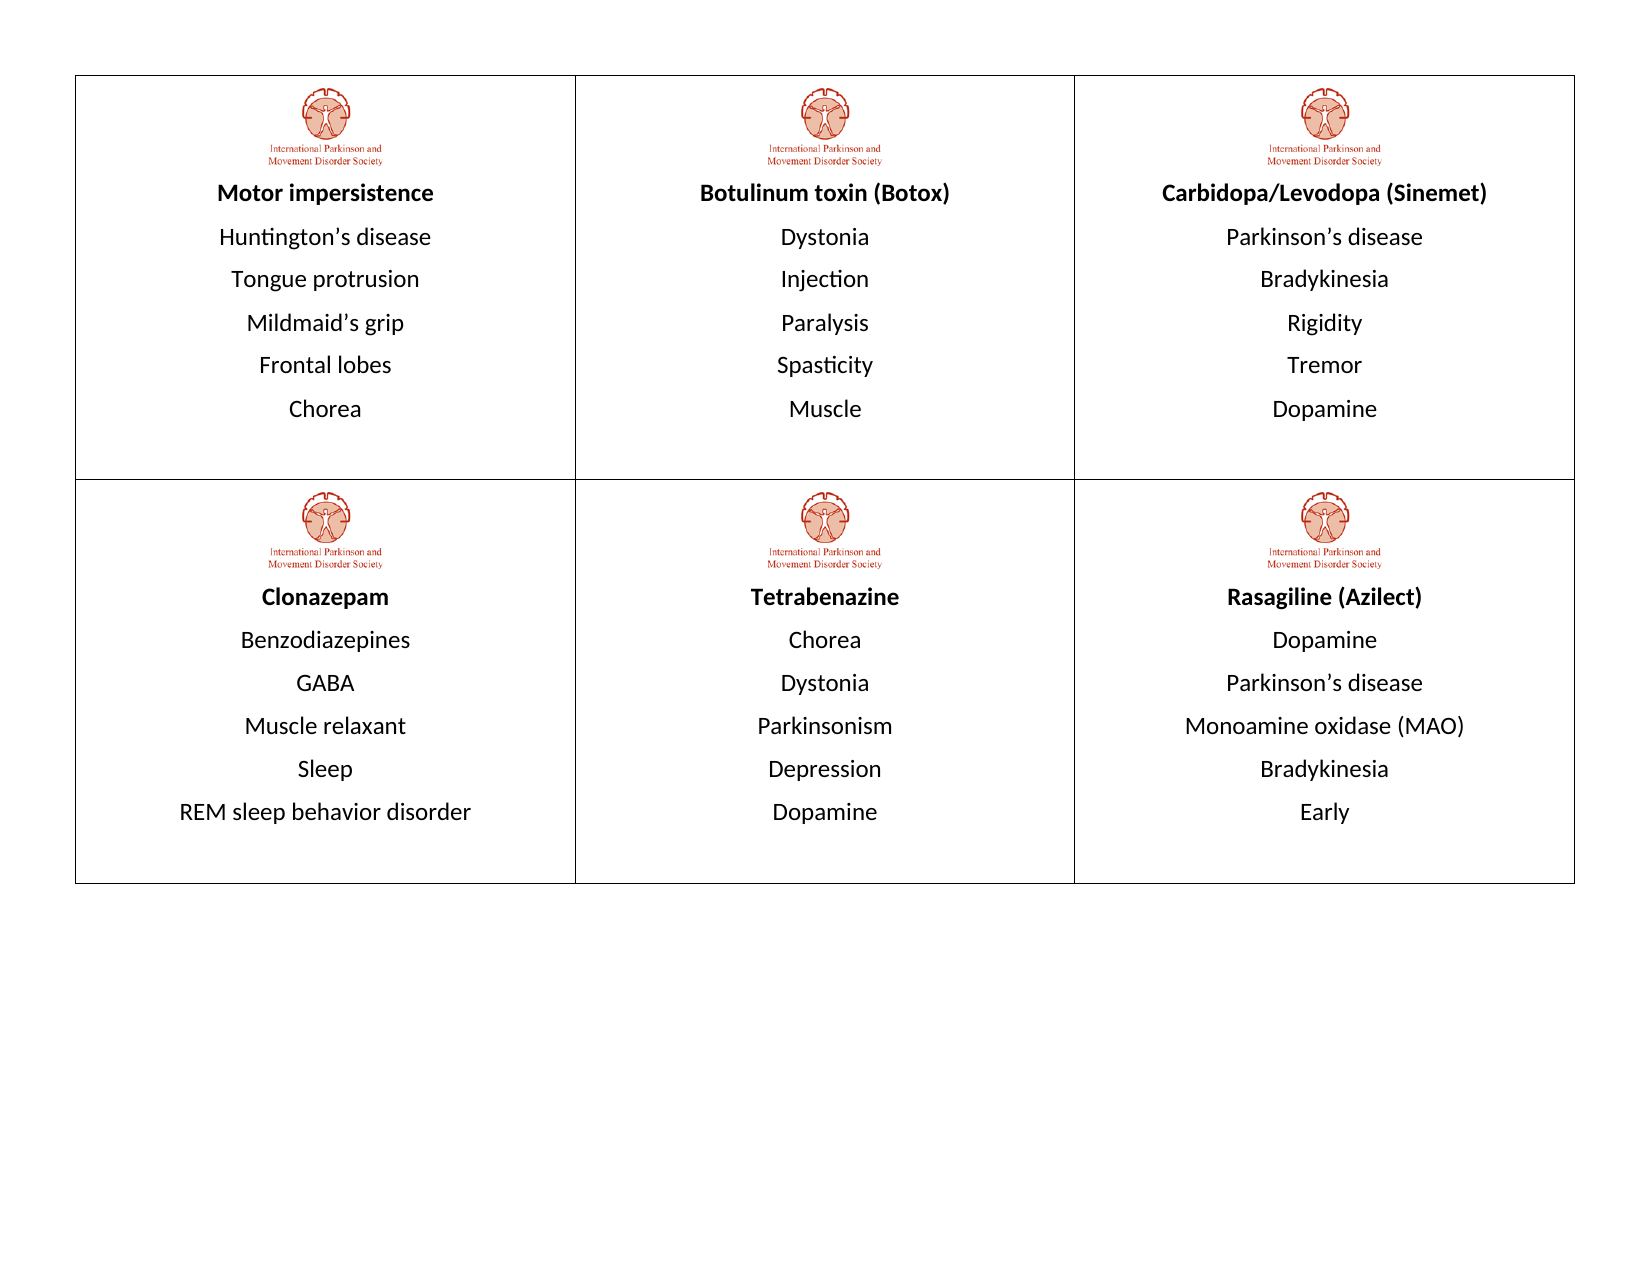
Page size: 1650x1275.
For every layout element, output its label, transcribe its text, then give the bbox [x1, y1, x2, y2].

table_cell Carbidopa/Levodopa (Sinemet) Parkinson’s disease Bradykinesia Rigidity Tremor Dopamine [1075, 76, 1574, 479]
picture [1267, 492, 1382, 569]
table_cell Motor impersistence Huntington’s disease Tongue protrusion Mildmaid’s grip Frontal lobes Chorea [76, 76, 575, 479]
table_cell Clonazepam Benzodiazepines GABA Muscle relaxant Sleep REM sleep behavior disorder [76, 480, 575, 882]
picture [268, 88, 383, 166]
picture [268, 492, 383, 569]
table_cell Botulinum toxin (Botox) Dystonia Injection Paralysis Spasticity Muscle [576, 76, 1074, 479]
picture [767, 492, 882, 569]
table_cell Rasagiline (Azilect) Dopamine Parkinson’s disease Monoamine oxidase (MAO) Bradykinesia Early [1075, 480, 1574, 882]
picture [767, 88, 882, 166]
picture [1267, 88, 1382, 166]
table_cell Tetrabenazine Chorea Dystonia Parkinsonism Depression Dopamine [576, 480, 1074, 882]
